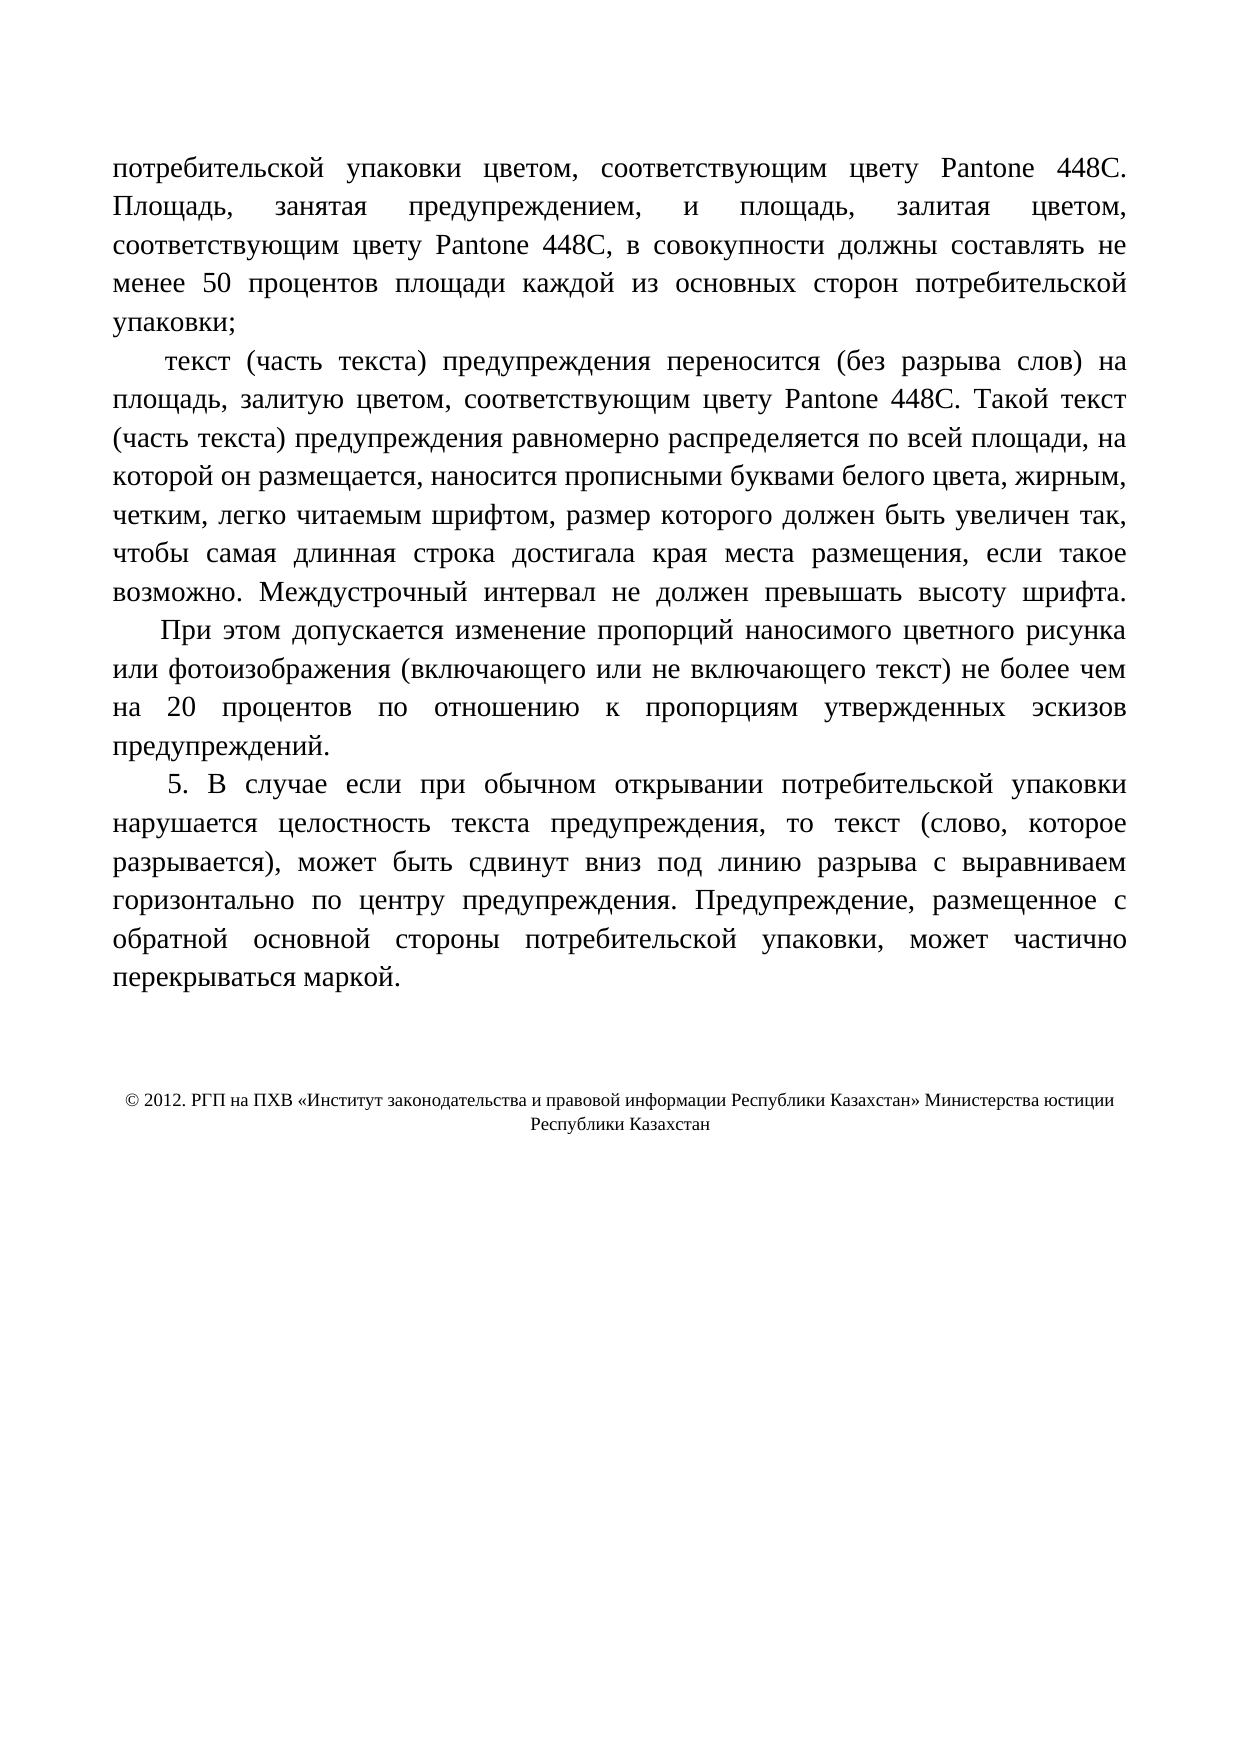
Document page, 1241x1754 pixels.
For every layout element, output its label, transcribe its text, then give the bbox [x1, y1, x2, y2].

text © 2012. РГП на ПХВ «Институт законодательства и правовой информации Республики Казахстан» Министерства юстиции Республики Казахстан [112, 1088, 1128, 1135]
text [112, 150, 1128, 993]
